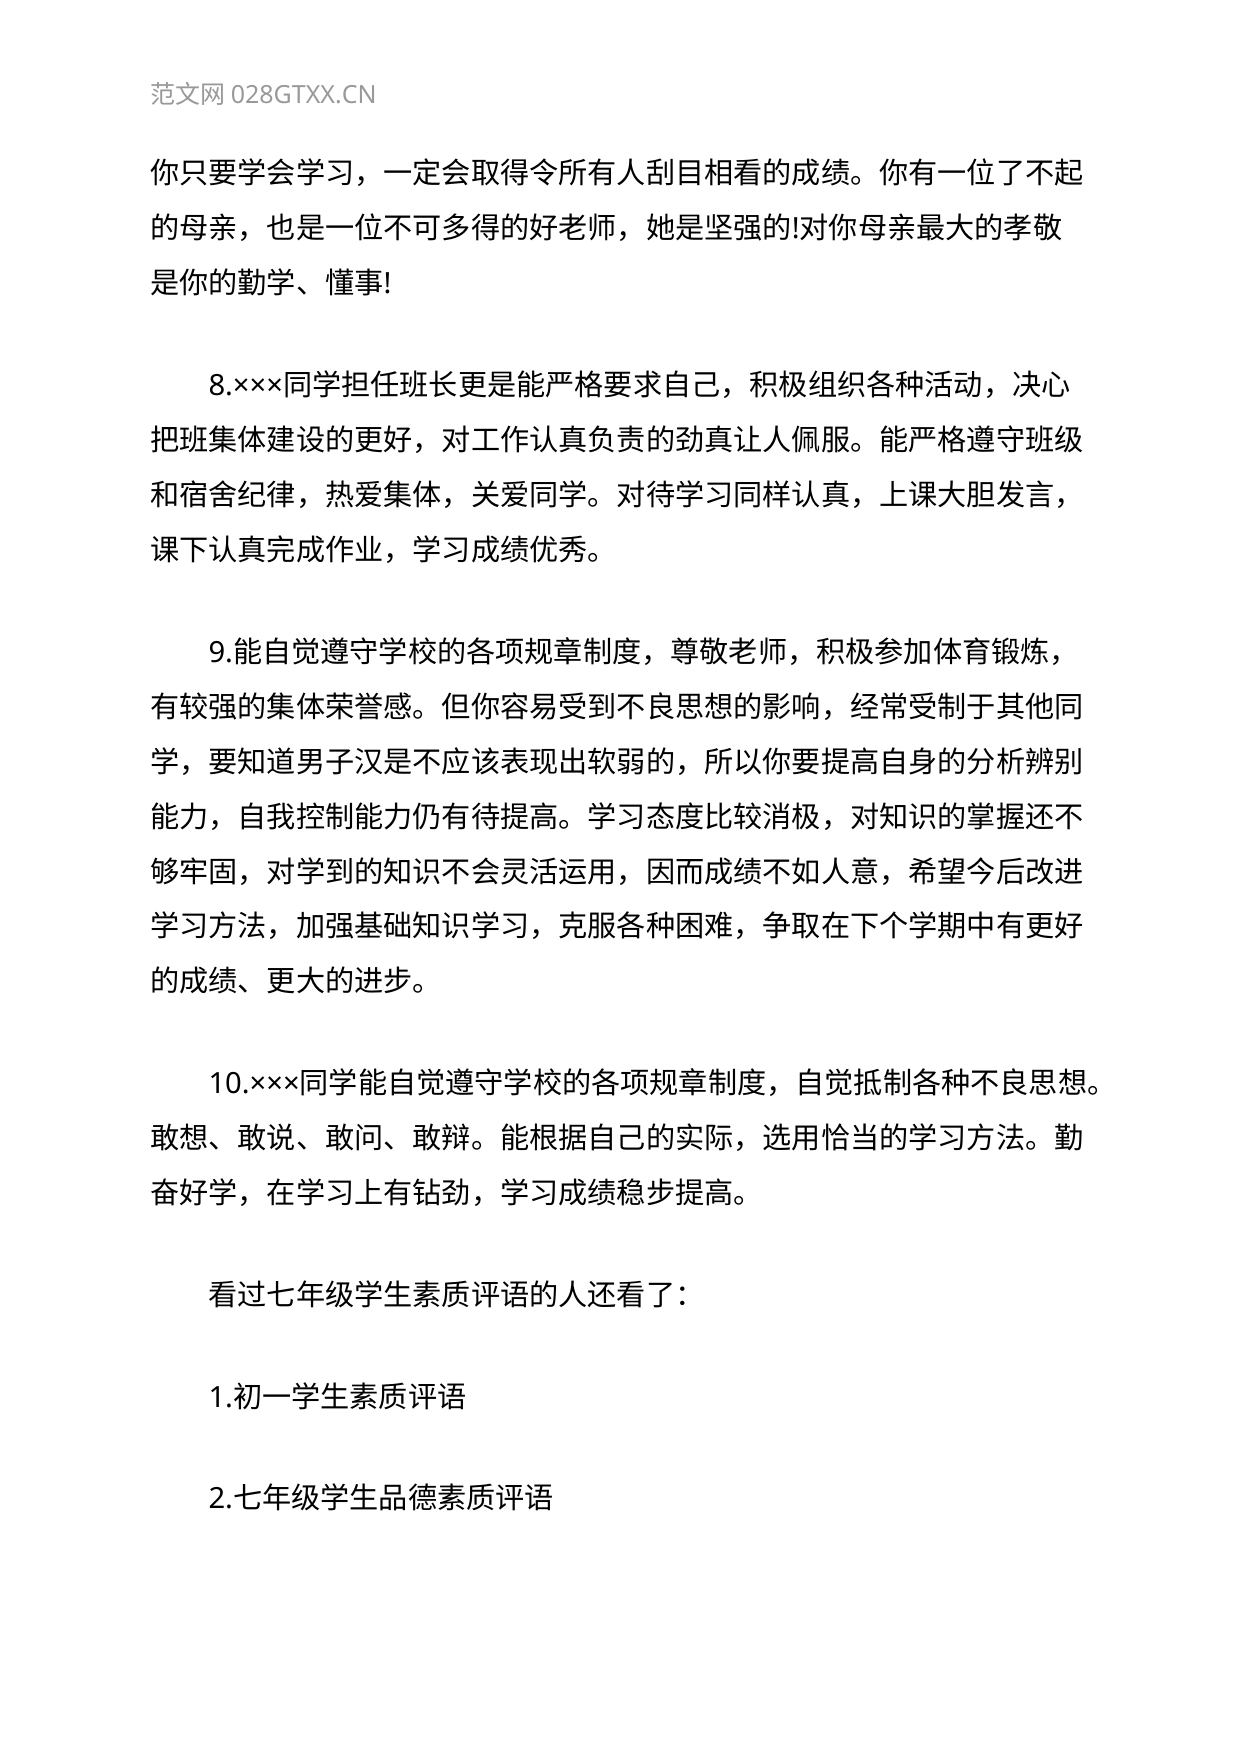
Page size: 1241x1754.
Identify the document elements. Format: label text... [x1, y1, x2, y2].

text 1.初一学生素质评语 [150, 1373, 1090, 1416]
text 看过七年级学生素质评语的人还看了： [150, 1271, 1090, 1314]
text 10.×××同学能自觉遵守学校的各项规章制度，自觉抵制各种不良思想。敢想、敢说、敢问、敢辩。能根据自己的实际，选用恰当的学习方法。勤奋好学，在学习上有钻劲，学习成绩稳步提高。 [150, 1060, 1090, 1212]
text 2.七年级学生品德素质评语 [150, 1475, 1090, 1517]
text 9.能自觉遵守学校的各项规章制度，尊敬老师，积极参加体育锻炼，有较强的集体荣誉感。但你容易受到不良思想的影响，经常受制于其他同学，要知道男子汉是不应该表现出软弱的，所以你要提高自身的分析辨别能力，自我控制能力仍有待提高。学习态度比较消极，对知识的掌握还不够牢固，对学到的知识不会灵活运用，因而成绩不如人意，希望今后改进学习方法，加强基础知识学习，克服各种困难，争取在下个学期中有更好的成绩、更大的进步。 [150, 628, 1090, 1000]
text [150, 150, 1090, 302]
text 8.×××同学担任班长更是能严格要求自己，积极组织各种活动，决心把班集体建设的更好，对工作认真负责的劲真让人佩服。能严格遵守班级和宿舍纪律，热爱集体，关爱同学。对待学习同样认真，上课大胆发言，课下认真完成作业，学习成绩优秀。 [150, 362, 1090, 569]
